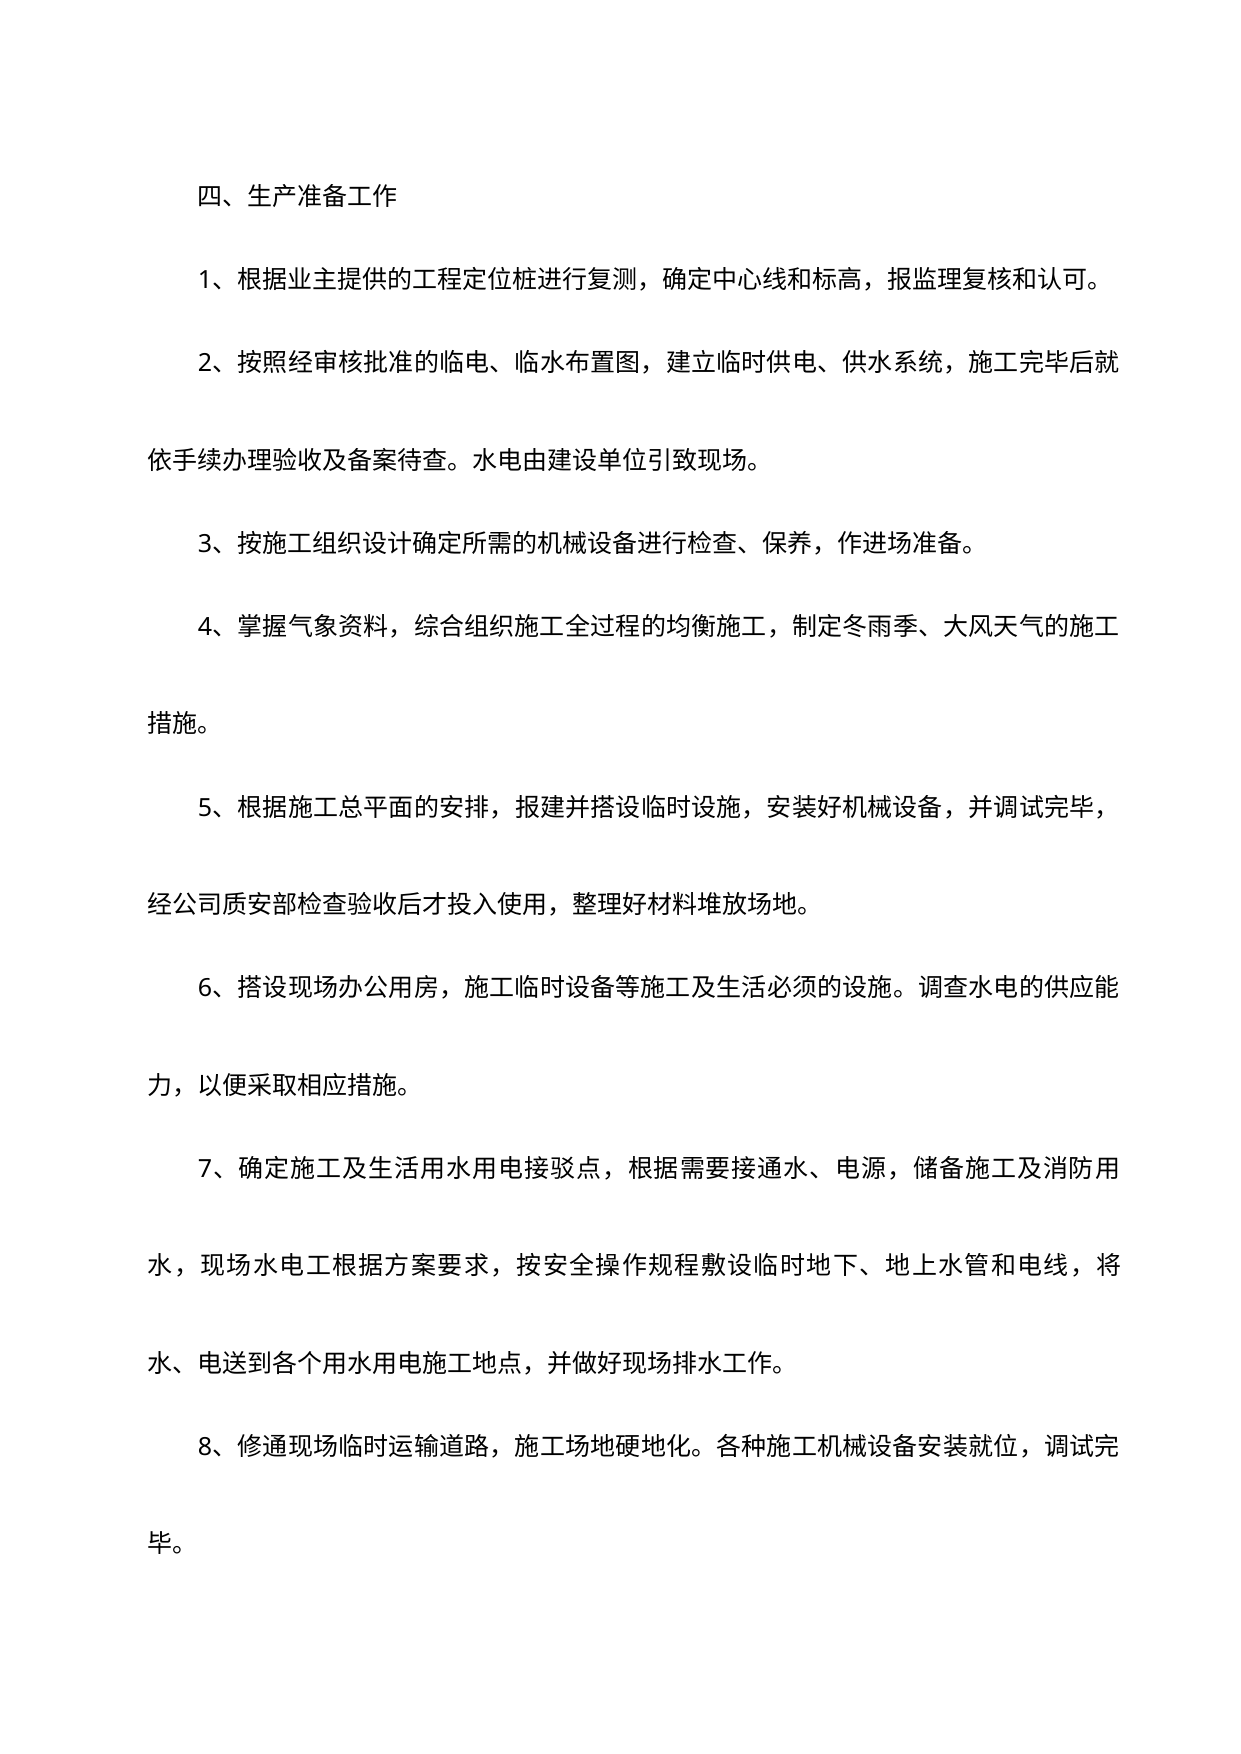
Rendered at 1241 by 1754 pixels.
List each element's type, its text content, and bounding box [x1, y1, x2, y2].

text 4、掌握气象资料，综合组织施工全过程的均衡施工，制定冬雨季、大风天气的施工措施。 [148, 592, 1122, 754]
text 2、按照经审核批准的临电、临水布置图，建立临时供电、供水系统，施工完毕后就依手续办理验收及备案待查。水电由建设单位引致现场。 [148, 328, 1122, 491]
text 8、修通现场临时运输道路，施工场地硬地化。各种施工机械设备安装就位，调试完毕。 [148, 1412, 1122, 1574]
text 6、搭设现场办公用房，施工临时设备等施工及生活必须的设施。调查水电的供应能力，以便采取相应措施。 [148, 953, 1122, 1116]
text 1、根据业主提供的工程定位桩进行复测，确定中心线和标高，报监理复核和认可。 [148, 245, 1122, 310]
text 5、根据施工总平面的安排，报建并搭设临时设施，安装好机械设备，并调试完毕，经公司质安部检查验收后才投入使用，整理好材料堆放场地。 [148, 773, 1122, 935]
subtitle 四、生产准备工作 [148, 162, 1122, 227]
text 3、按施工组织设计确定所需的机械设备进行检查、保养，作进场准备。 [148, 509, 1122, 574]
text 7、确定施工及生活用水用电接驳点，根据需要接通水、电源，储备施工及消防用水，现场水电工根据方案要求，按安全操作规程敷设临时地下、地上水管和电线，将水、电送到各个用水用电施工地点，并做好现场排水工作。 [148, 1134, 1122, 1394]
